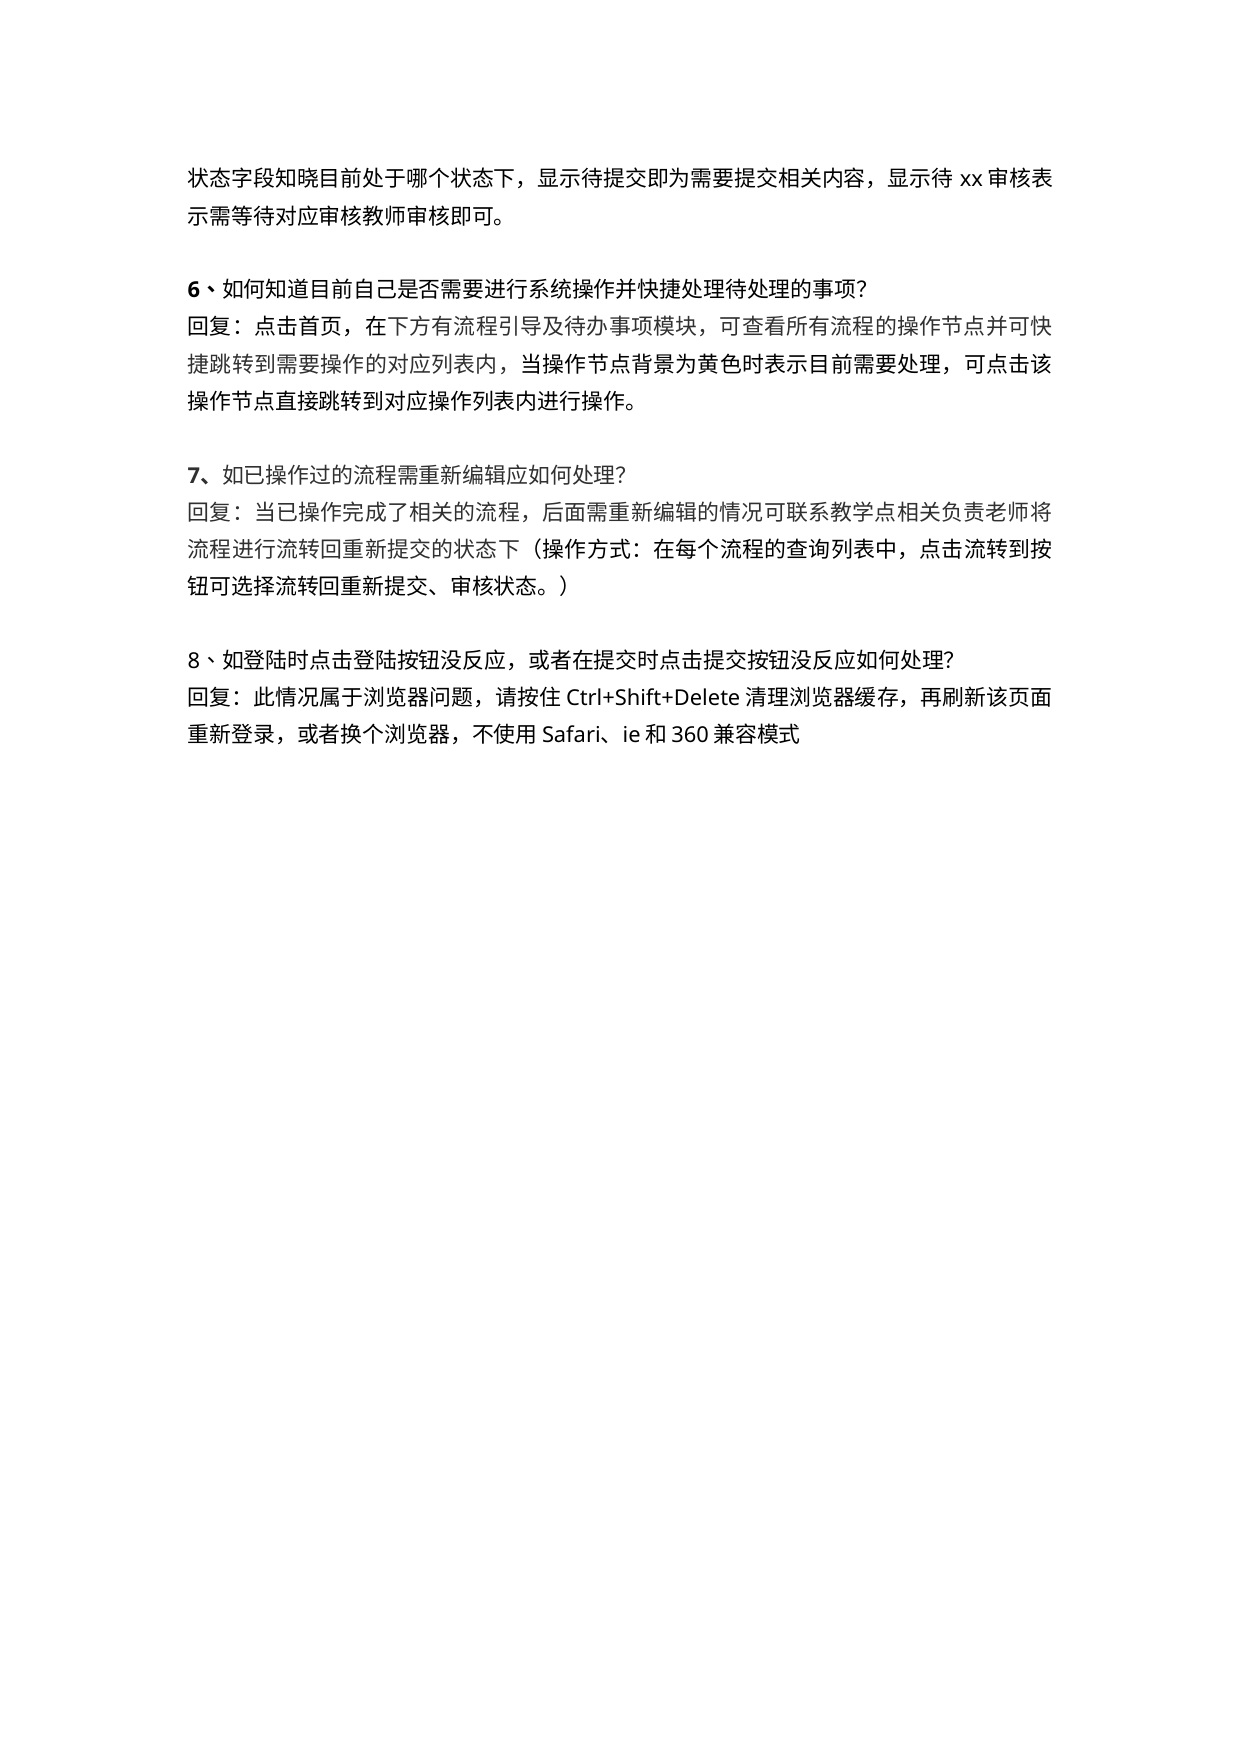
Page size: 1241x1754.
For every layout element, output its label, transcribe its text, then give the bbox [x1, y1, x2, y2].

text 回复：此情况属于浏览器问题，请按住Ctrl+Shift+Delete清理浏览器缓存，再刷新该页面重新登录，或者换个浏览器，不使用Safari、ie和360兼容模式 [187, 680, 1053, 750]
list 如何知道目前自己是否需要进行系统操作并快捷处理待处理的事项？ [187, 273, 1053, 306]
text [187, 162, 1053, 232]
text 回复：点击首页，在下方有流程引导及待办事项模块，可查看所有流程的操作节点并可快捷跳转到需要操作的对应列表内，当操作节点背景为黄色时表示目前需要处理，可点击该操作节点直接跳转到对应操作列表内进行操作。 [187, 310, 1053, 417]
text 回复：当已操作完成了相关的流程，后面需重新编辑的情况可联系教学点相关负责老师将流程进行流转回重新提交的状态下（操作方式：在每个流程的查询列表中，点击流转到按钮可选择流转回重新提交、审核状态。） [187, 495, 1053, 602]
list 如登陆时点击登陆按钮没反应，或者在提交时点击提交按钮没反应如何处理？ [187, 643, 1053, 676]
text 7、如已操作过的流程需重新编辑应如何处理？ [187, 458, 1053, 491]
